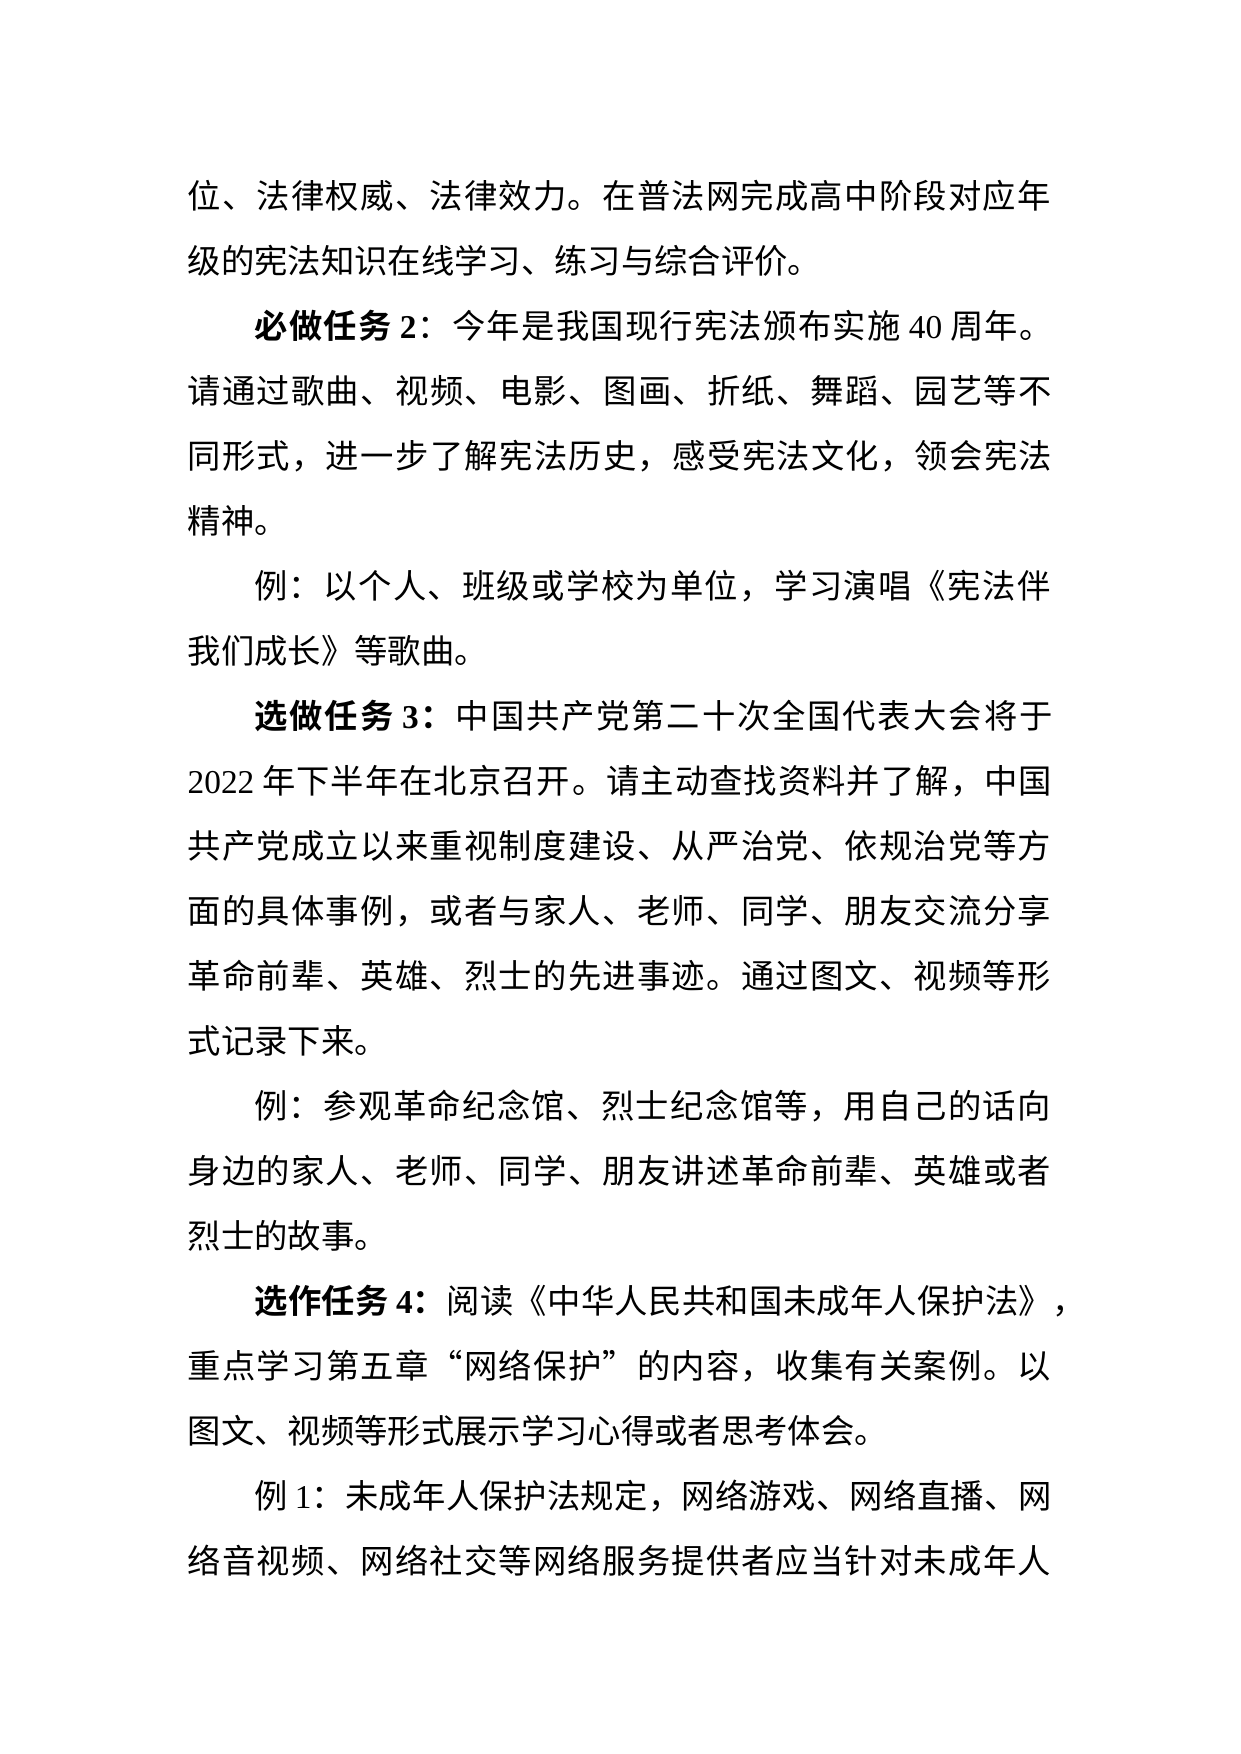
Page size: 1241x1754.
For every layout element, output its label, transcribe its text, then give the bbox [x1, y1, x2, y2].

text 例：以个人、班级或学校为单位，学习演唱《宪法伴我们成长》等歌曲。 [187, 552, 1053, 682]
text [187, 1462, 1053, 1592]
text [187, 162, 1053, 292]
text 例：参观革命纪念馆、烈士纪念馆等，用自己的话向身边的家人、老师、同学、朋友讲述革命前辈、英雄或者烈士的故事。 [187, 1072, 1053, 1267]
text 必做任务2：今年是我国现行宪法颁布实施40周年。请通过歌曲、视频、电影、图画、折纸、舞蹈、园艺等不同形式，进一步了解宪法历史，感受宪法文化，领会宪法精神。 [187, 292, 1053, 552]
text 选作任务4：阅读《中华人民共和国未成年人保护法》，重点学习第五章“网络保护”的内容，收集有关案例。以图文、视频等形式展示学习心得或者思考体会。 [187, 1267, 1053, 1462]
text 选做任务3：中国共产党第二十次全国代表大会将于2022年下半年在北京召开。请主动查找资料并了解，中国共产党成立以来重视制度建设、从严治党、依规治党等方面的具体事例，或者与家人、老师、同学、朋友交流分享革命前辈、英雄、烈士的先进事迹。通过图文、视频等形式记录下来。 [187, 682, 1053, 1072]
